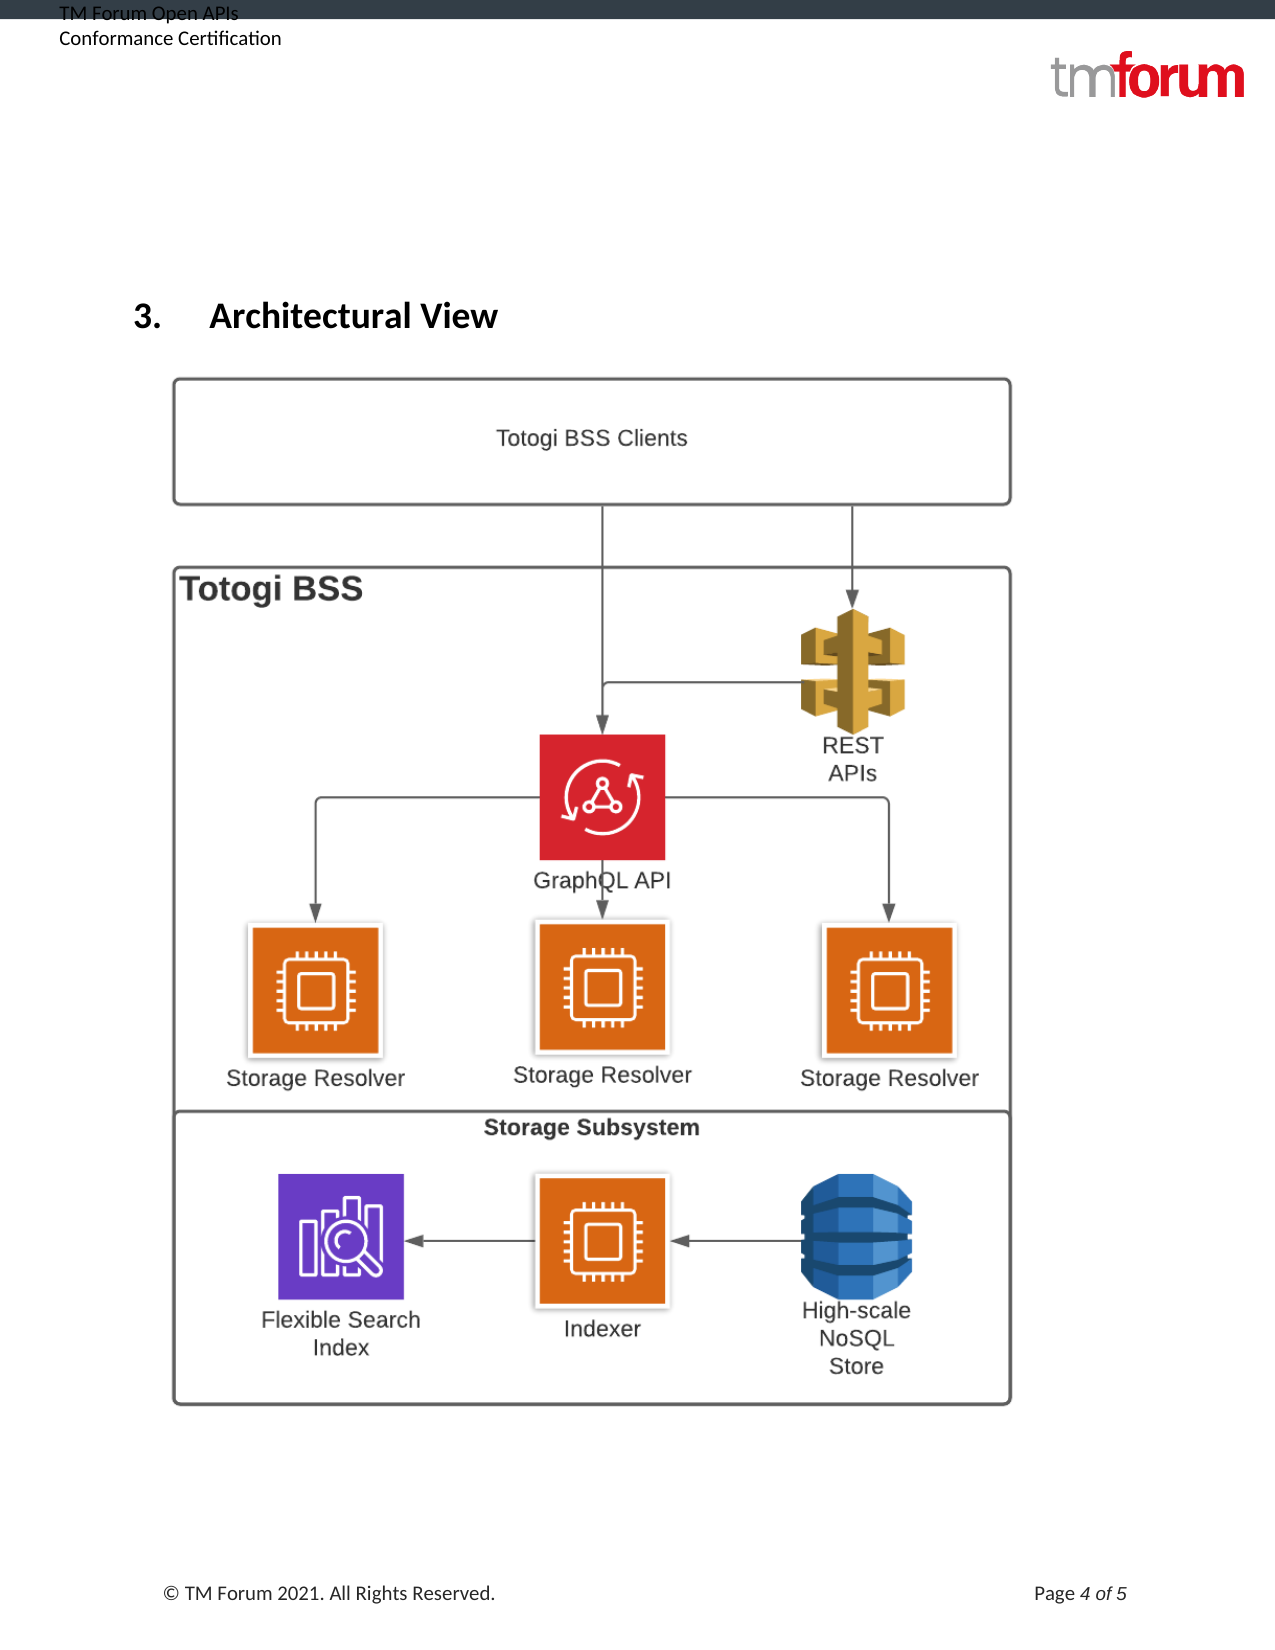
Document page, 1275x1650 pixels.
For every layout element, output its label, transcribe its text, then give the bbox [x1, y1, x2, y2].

list Architectural View [133, 292, 1216, 338]
picture [0, 0, 1275, 111]
picture [132, 337, 1052, 1446]
